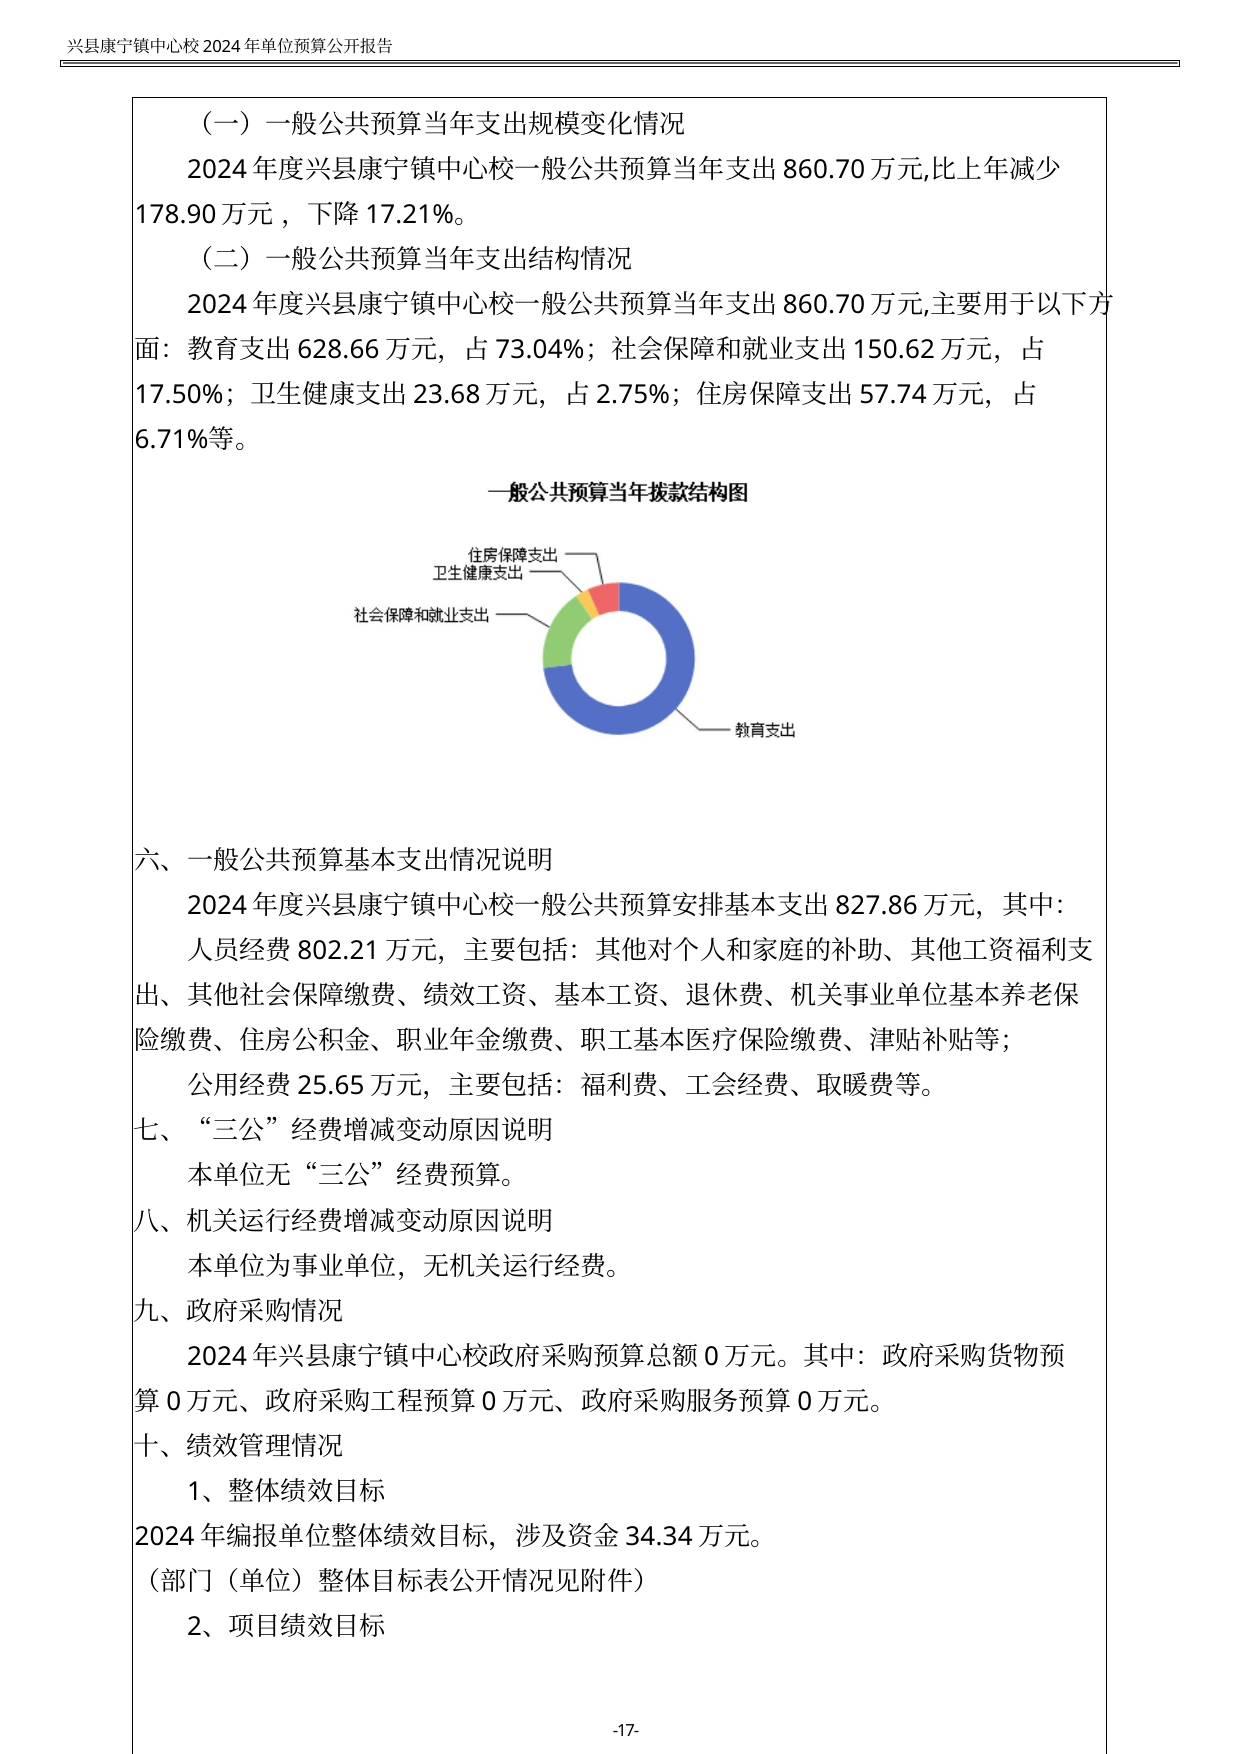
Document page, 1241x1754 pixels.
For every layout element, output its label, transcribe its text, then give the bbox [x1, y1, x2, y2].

picture [948, 347, 959, 355]
picture [851, 1398, 858, 1407]
picture [404, 1082, 411, 1091]
picture [912, 1348, 918, 1362]
picture [745, 996, 757, 1001]
picture [905, 301, 912, 310]
picture [292, 1626, 301, 1632]
picture [338, 1084, 345, 1091]
picture [296, 1393, 302, 1407]
picture [1046, 1353, 1051, 1362]
picture [758, 1353, 765, 1362]
picture [292, 1491, 301, 1497]
picture [786, 169, 793, 175]
picture [617, 1393, 626, 1407]
picture [957, 902, 964, 911]
picture [440, 899, 448, 905]
picture [483, 1580, 491, 1587]
picture [770, 1086, 782, 1091]
picture [518, 1348, 524, 1362]
picture [786, 304, 793, 310]
picture [378, 1083, 389, 1091]
picture [626, 902, 631, 911]
picture [878, 302, 889, 310]
picture [430, 1398, 435, 1407]
picture [618, 249, 627, 256]
picture [817, 161, 824, 175]
picture [335, 1348, 344, 1362]
picture [222, 1303, 231, 1317]
picture [909, 1040, 916, 1046]
picture [833, 1350, 841, 1356]
picture [340, 1487, 352, 1493]
picture [469, 386, 476, 392]
picture [302, 1393, 311, 1407]
picture [854, 296, 861, 310]
picture [891, 897, 898, 903]
picture [626, 166, 631, 175]
picture [485, 1393, 492, 1407]
picture [378, 1214, 388, 1226]
picture [443, 1532, 455, 1538]
picture [1042, 899, 1049, 905]
picture [190, 206, 197, 214]
picture [675, 339, 684, 344]
picture [200, 1211, 205, 1226]
picture [353, 348, 360, 355]
picture [133, 98, 1106, 1754]
picture [786, 161, 793, 167]
picture [443, 1526, 455, 1531]
picture [994, 1356, 1006, 1362]
picture [825, 1399, 836, 1407]
picture [170, 1393, 177, 1407]
picture [450, 163, 457, 169]
picture [536, 341, 543, 355]
picture [198, 1446, 207, 1452]
picture [611, 1393, 617, 1407]
picture [139, 344, 143, 355]
picture [824, 1041, 836, 1046]
picture [966, 391, 973, 400]
picture [462, 1256, 468, 1272]
picture [1029, 1349, 1035, 1362]
picture [235, 299, 241, 307]
picture [261, 1622, 273, 1628]
picture [438, 1215, 444, 1226]
picture [524, 1348, 533, 1362]
picture [485, 1571, 491, 1579]
picture [680, 904, 689, 910]
picture [435, 995, 444, 1001]
picture [914, 389, 920, 397]
picture [219, 948, 233, 956]
picture [843, 1350, 850, 1356]
picture [206, 1348, 213, 1362]
picture [361, 161, 370, 175]
picture [229, 212, 240, 220]
picture [378, 1123, 388, 1136]
picture [377, 1577, 389, 1583]
picture [216, 1303, 222, 1317]
picture [361, 296, 370, 310]
picture [255, 211, 262, 220]
picture [788, 950, 796, 956]
picture [1018, 162, 1028, 175]
picture [329, 1301, 338, 1308]
picture [271, 1437, 281, 1452]
picture [454, 393, 461, 400]
picture [424, 1350, 431, 1356]
picture [235, 164, 241, 172]
picture [393, 948, 404, 956]
picture [377, 256, 382, 265]
picture [732, 1533, 739, 1542]
picture [272, 951, 284, 956]
picture [206, 161, 213, 175]
picture [261, 1616, 273, 1621]
picture [875, 1086, 887, 1091]
picture [450, 298, 457, 304]
picture [493, 392, 504, 400]
picture [206, 897, 213, 911]
picture [671, 114, 680, 121]
picture [513, 854, 522, 860]
picture [727, 390, 737, 400]
picture [264, 1535, 272, 1542]
picture [1020, 1349, 1032, 1362]
picture [205, 206, 212, 220]
picture [909, 348, 916, 355]
picture [974, 346, 981, 355]
picture [340, 1616, 352, 1621]
picture [340, 1622, 352, 1628]
picture [761, 384, 770, 389]
picture [61, 61, 1179, 66]
picture [886, 341, 893, 355]
picture [817, 296, 824, 310]
picture [419, 947, 426, 956]
picture [393, 347, 404, 355]
picture [395, 1536, 404, 1542]
picture [194, 1041, 206, 1046]
picture [301, 950, 308, 956]
picture [333, 386, 342, 400]
picture [220, 1398, 227, 1407]
picture [272, 1086, 284, 1091]
picture [469, 394, 476, 400]
picture [138, 438, 145, 445]
picture [168, 206, 175, 212]
picture [377, 121, 382, 130]
picture [587, 1267, 599, 1272]
picture [940, 392, 951, 400]
picture [430, 1176, 442, 1181]
picture [643, 1531, 649, 1539]
picture [801, 303, 808, 310]
picture [452, 1211, 462, 1226]
picture [377, 996, 389, 1001]
picture [906, 904, 913, 911]
picture [141, 1306, 150, 1317]
picture [801, 1393, 808, 1407]
picture [235, 900, 241, 908]
picture [331, 349, 338, 355]
picture [918, 1348, 927, 1362]
picture [361, 897, 370, 911]
picture [854, 161, 861, 175]
picture [878, 167, 889, 175]
picture [708, 1348, 715, 1362]
picture [801, 168, 808, 175]
picture [1032, 899, 1040, 905]
picture [839, 897, 846, 903]
picture [301, 942, 308, 948]
picture [561, 118, 570, 130]
picture [304, 985, 313, 990]
picture [550, 344, 556, 352]
picture [540, 1571, 549, 1578]
picture [891, 905, 898, 911]
picture [700, 1399, 708, 1407]
picture [872, 945, 879, 956]
picture [750, 1030, 759, 1035]
picture [680, 1531, 686, 1539]
picture [786, 296, 793, 302]
picture [368, 348, 375, 355]
picture [194, 1399, 205, 1407]
picture [301, 348, 308, 355]
picture [742, 942, 747, 956]
picture [706, 1534, 717, 1542]
picture [324, 1131, 336, 1136]
picture [510, 1399, 521, 1407]
picture [626, 301, 631, 310]
picture [316, 942, 323, 956]
picture [513, 1215, 522, 1221]
picture [151, 344, 155, 355]
picture [962, 1040, 969, 1046]
picture [931, 903, 942, 911]
picture [1009, 994, 1016, 1001]
picture [182, 1531, 188, 1539]
picture [206, 296, 213, 310]
picture [1096, 303, 1106, 310]
picture [274, 1261, 287, 1272]
picture [839, 905, 846, 911]
picture [600, 1353, 605, 1362]
picture [377, 1571, 389, 1576]
picture [732, 1354, 743, 1362]
picture [1065, 985, 1074, 990]
picture [440, 298, 448, 304]
picture [905, 166, 912, 175]
picture [270, 1036, 280, 1046]
picture [235, 1351, 241, 1359]
text 兴县康宁镇中心校2024年单位预算公开报告 [67, 39, 1230, 56]
picture [329, 1436, 338, 1443]
picture [639, 1086, 651, 1091]
picture [536, 1398, 543, 1407]
picture [803, 985, 809, 1001]
picture [340, 1481, 352, 1486]
picture [440, 163, 448, 169]
picture [324, 1222, 336, 1226]
picture [520, 391, 527, 400]
picture [745, 1398, 750, 1407]
picture [190, 386, 197, 400]
picture [168, 214, 175, 220]
picture [487, 850, 496, 857]
picture [456, 1172, 461, 1181]
picture [153, 1528, 160, 1542]
picture [522, 942, 536, 956]
picture [507, 1077, 521, 1091]
picture [419, 346, 426, 355]
picture [513, 1124, 522, 1130]
text -17- [613, 1722, 1230, 1740]
picture [732, 341, 737, 355]
picture [452, 1120, 462, 1136]
picture [437, 1124, 444, 1136]
picture [450, 899, 457, 905]
picture [535, 1041, 547, 1046]
picture [414, 1350, 422, 1356]
picture [331, 341, 338, 347]
picture [298, 857, 303, 866]
